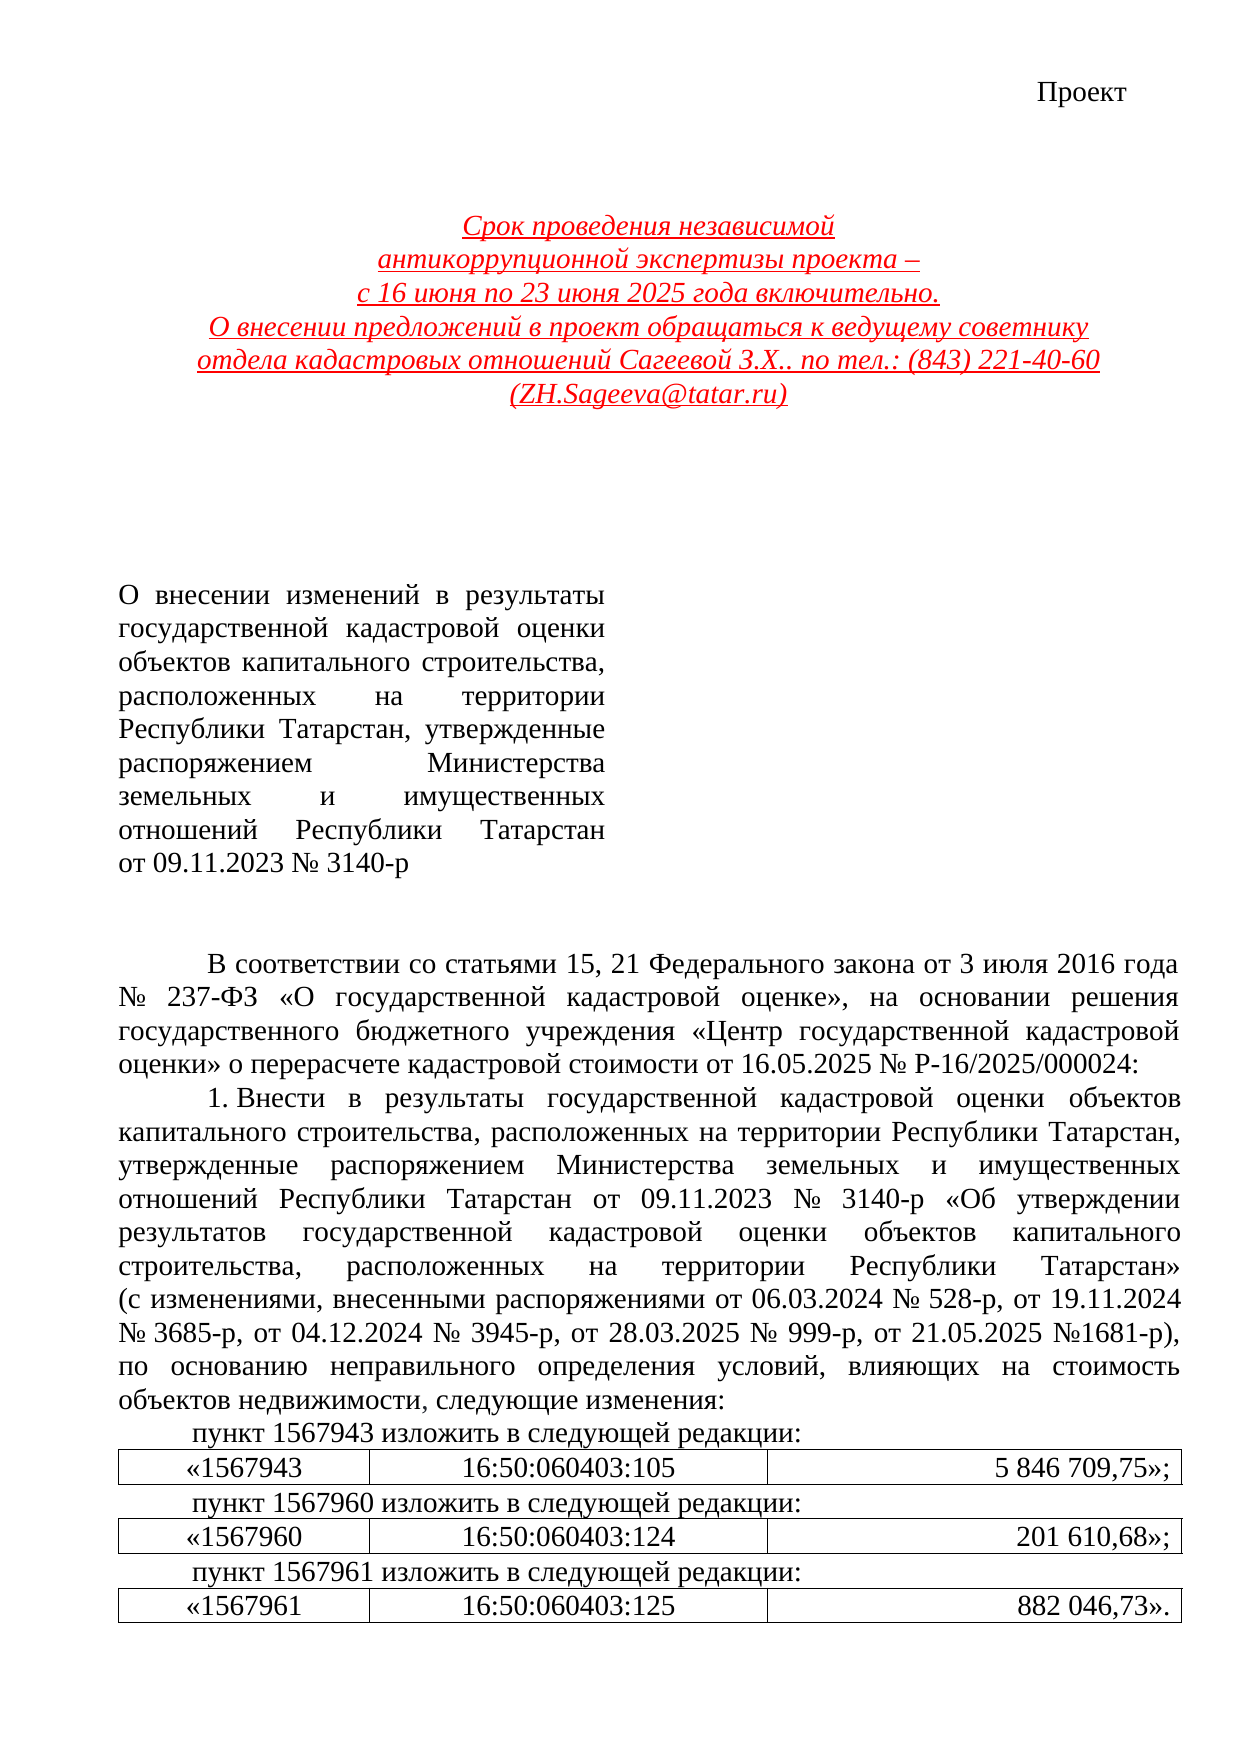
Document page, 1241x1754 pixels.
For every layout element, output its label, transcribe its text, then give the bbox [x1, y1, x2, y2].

text с 16 июня по 23 июня 2025 года включительно. [118, 275, 1181, 309]
table_header 5 846 709,75»; [768, 1450, 1181, 1484]
text В соответствии со статьями 15, 21 Федерального закона от 3 июля 2016 года № 237-ФЗ «О государственной кадастровой оценке», на основании решения государственного бюджетного учреждения «Центр государственной кадастровой оценки» о перерасчете кадастровой стоимости от 16.05.2025 № Р-16/2025/000024: [118, 946, 1180, 1080]
text 1. Внести в результаты государственной кадастровой оценки объектов капитального строительства, расположенных на территории Республики Татарстан, утвержденные распоряжением Министерства земельных и имущественных отношений Республики Татарстан от 09.11.2023 № 3140-р «Об утверждении результатов государственной кадастровой оценки объектов капитального строительства, расположенных на территории Республики Татарстан» (с изменениями, внесенными распоряжениями от 06.03.2024 № 528-р, от 19.11.2024 № 3685-р, от 04.12.2024 № 3945-р, от 28.03.2025 № 999-р, от 21.05.2025 №1681-р), по основанию неправильного определения условий, влияющих на стоимость объектов недвижимости, следующие изменения: [118, 1080, 1181, 1416]
table_cell 882 046,73». [768, 1589, 1181, 1622]
table_cell 201 610,68»; [768, 1519, 1181, 1553]
text Проект [118, 74, 1181, 107]
table_cell пункт 1567961 изложить в следующей редакции: [119, 1554, 1183, 1587]
table_cell «1567961 [119, 1589, 369, 1622]
text пункт 1567943 изложить в следующей редакции: [118, 1416, 1181, 1449]
table_cell пункт 1567960 изложить в следующей редакции: [119, 1485, 1183, 1518]
text Срок проведения независимой [118, 208, 1181, 242]
table_cell 16:50:060403:124 [370, 1519, 767, 1553]
table_cell 16:50:060403:125 [370, 1589, 767, 1622]
table_header «1567943 [119, 1450, 369, 1484]
text О внесении изменений в результаты государственной кадастровой оценки объектов капитального строительства, расположенных на территории Республики Татарстан, утвержденные распоряжением Министерства земельных и имущественных отношений Республики Татарстан от 09.11.2023 № 3140-р [118, 577, 605, 879]
text О внесении предложений в проект обращаться к ведущему советнику отдела кадастровых отношений Сагеевой З.Х.. по тел.: (843) 221-40-60 (ZH.Sageeva@tatar.ru) [118, 309, 1181, 409]
table_header 16:50:060403:105 [370, 1450, 767, 1484]
text антикоррупционной экспертизы проекта – [118, 242, 1181, 275]
table_cell «1567960 [119, 1519, 369, 1553]
